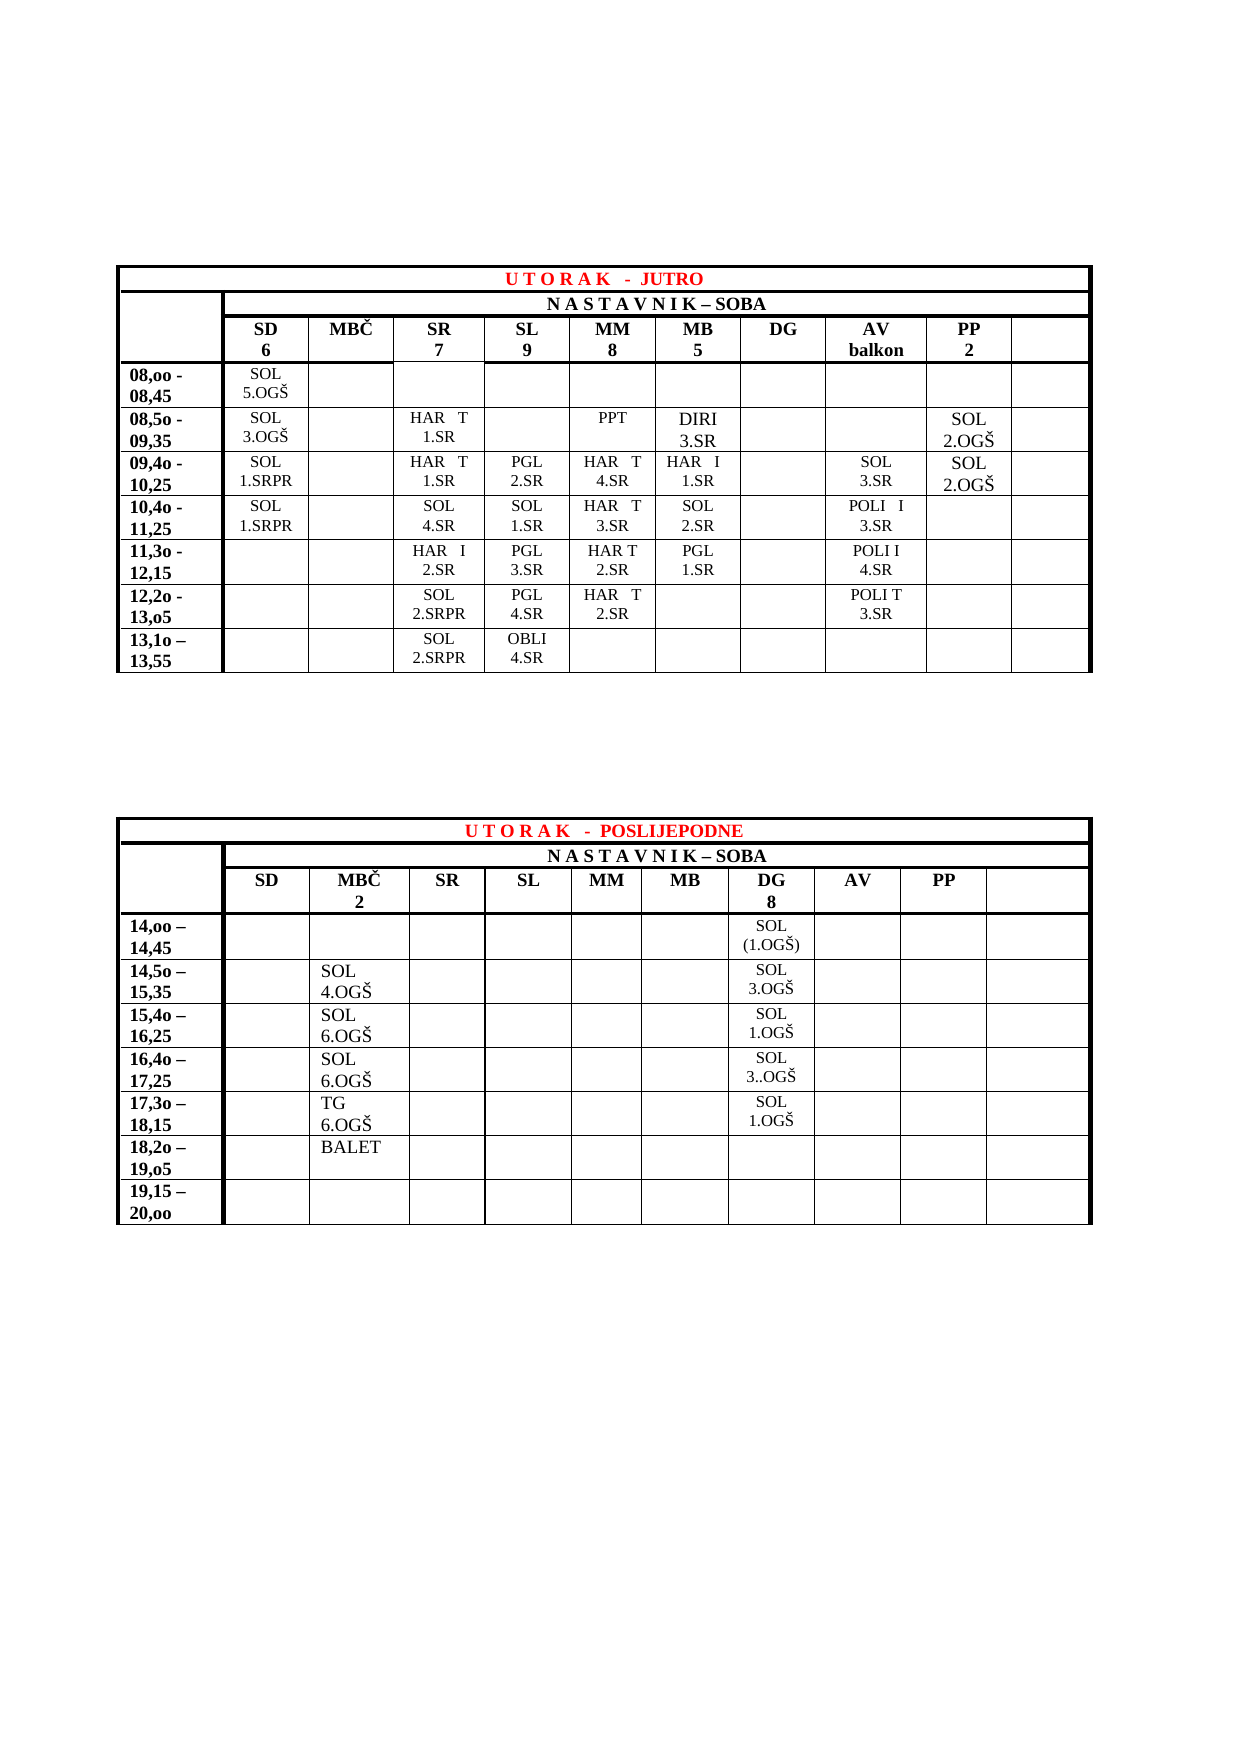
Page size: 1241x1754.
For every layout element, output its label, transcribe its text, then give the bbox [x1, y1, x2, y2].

table_cell [120, 842, 221, 912]
table_cell [987, 960, 1088, 1003]
table_cell [486, 915, 571, 958]
table_cell 16,4o – 17,25 [120, 1048, 221, 1091]
table_cell BALET [310, 1136, 409, 1179]
table_cell SOL 3.OGŠ [729, 960, 814, 1003]
table_cell SR 7 [394, 318, 484, 361]
table_cell MBČ 2 [310, 869, 409, 912]
table_cell [927, 585, 1011, 628]
table_cell SOL 3.OGŠ [225, 408, 308, 451]
table_cell SR [410, 869, 484, 912]
table_cell [572, 1004, 641, 1047]
table_cell DIRI 3.SR [656, 408, 740, 451]
table_cell [741, 452, 825, 495]
table_cell PGL 3.SR [485, 540, 569, 583]
table_cell PP 2 [927, 318, 1011, 361]
table_cell SOL 1.OGŠ [729, 1004, 814, 1047]
table_cell SOL 4.SR [394, 496, 484, 539]
table_cell [826, 408, 926, 451]
table_cell SOL 2.OGŠ [927, 452, 1011, 495]
table_cell POLI T 3.SR [826, 585, 926, 628]
table_cell SL 9 [485, 318, 569, 361]
table_cell MM 8 [570, 318, 655, 361]
table_cell [901, 915, 986, 958]
table_cell SD 6 [225, 318, 308, 361]
table_cell [572, 960, 641, 1003]
table_cell 14,5o – 15,35 [120, 960, 221, 1003]
table_cell [1012, 408, 1088, 451]
table_header U T O R A K - POSLIJEPODNE [120, 820, 1088, 841]
table_cell [225, 585, 308, 628]
table_cell [901, 1180, 986, 1223]
table_cell HAR T 2.SR [570, 540, 655, 583]
table_cell [1012, 585, 1088, 628]
table_cell [642, 1136, 728, 1179]
table_cell N A S T A V N I K – SOBA [226, 845, 1088, 866]
table_cell [656, 364, 740, 407]
table_cell [486, 1092, 571, 1135]
table_cell [1012, 540, 1088, 583]
table_cell [485, 364, 569, 407]
table_cell MB [642, 869, 728, 912]
table_cell [486, 960, 571, 1003]
table_cell N A S T A V N I K – SOBA [225, 293, 1088, 314]
table_cell PP [901, 869, 986, 912]
table_cell [741, 364, 825, 407]
table_cell [987, 1136, 1088, 1179]
table_cell [741, 408, 825, 451]
table_cell POLI I 4.SR [826, 540, 926, 583]
table_cell 19,15 – 20,oo [120, 1180, 221, 1223]
table_cell [656, 585, 740, 628]
table_cell DG [741, 318, 825, 361]
table_cell [1012, 364, 1088, 407]
table_cell [410, 1136, 484, 1179]
table_cell [826, 629, 926, 672]
table_cell [226, 1048, 309, 1091]
table_cell [741, 629, 825, 672]
table_cell [987, 915, 1088, 958]
table_cell [987, 1180, 1088, 1223]
table_cell [642, 1048, 728, 1091]
table_cell [927, 496, 1011, 539]
table_cell HAR T 1.SR [394, 408, 484, 451]
table_cell HAR I 2.SR [394, 540, 484, 583]
table_cell [987, 1048, 1088, 1091]
table_cell [815, 915, 900, 958]
table_cell SOL 2.SRPR [394, 629, 484, 672]
table_cell [309, 408, 393, 451]
table_cell 12,2o - 13,o5 [120, 585, 221, 628]
table_cell [226, 915, 309, 958]
table_cell 11,3o - 12,15 [120, 540, 221, 583]
table_cell [225, 629, 308, 672]
table_cell [927, 540, 1011, 583]
table_cell [927, 364, 1011, 407]
table_cell OBLI 4.SR [485, 629, 569, 672]
table_cell SOL 6.OGŠ [310, 1048, 409, 1091]
table_cell [901, 960, 986, 1003]
table_cell 14,oo – 14,45 [120, 913, 221, 958]
table_cell [741, 585, 825, 628]
table_cell SL [486, 869, 571, 912]
table_cell HAR T 4.SR [570, 452, 655, 495]
table_cell SOL 5.OGŠ [225, 364, 308, 407]
table_cell [815, 1136, 900, 1179]
table_cell POLI I 3.SR [826, 496, 926, 539]
table_cell [987, 1092, 1088, 1135]
table_cell [226, 1136, 309, 1179]
table_cell SOL 3.SR [826, 452, 926, 495]
table_cell [741, 496, 825, 539]
table_cell MM [572, 869, 641, 912]
table_cell PGL 2.SR [485, 452, 569, 495]
table_cell [394, 362, 484, 407]
table_cell 10,4o - 11,25 [120, 496, 221, 539]
table_cell SOL 2.SRPR [394, 585, 484, 628]
table_cell [987, 1004, 1088, 1047]
table_cell 09,4o - 10,25 [120, 452, 221, 495]
table_cell [309, 629, 393, 672]
table_cell HAR T 3.SR [570, 496, 655, 539]
table_cell [729, 1136, 814, 1179]
table_cell [226, 1180, 309, 1223]
table_cell SOL 4.OGŠ [310, 960, 409, 1003]
table_cell [901, 1136, 986, 1179]
table_cell [642, 1004, 728, 1047]
table_cell [656, 629, 740, 672]
table_cell [826, 364, 926, 407]
table_cell SD [226, 869, 309, 912]
table_cell [815, 1048, 900, 1091]
table_cell AV balkon [826, 318, 926, 361]
table_cell [486, 1048, 571, 1091]
table_cell DG 8 [729, 869, 814, 912]
table_cell 15,4o – 16,25 [120, 1004, 221, 1047]
table_cell [410, 1180, 484, 1223]
table_cell [485, 408, 569, 451]
table_cell [572, 1180, 641, 1223]
table_cell [642, 1092, 728, 1135]
table_cell SOL 2.OGŠ [927, 408, 1011, 451]
table_cell [486, 1136, 571, 1179]
table_cell [120, 291, 221, 361]
table_cell 08,oo - 08,45 [120, 362, 221, 407]
table_cell [410, 1092, 484, 1135]
table_cell [1012, 318, 1088, 361]
table_cell SOL (1.OGŠ) [729, 915, 814, 958]
table_cell MBČ [309, 318, 393, 361]
table_cell AV [815, 869, 900, 912]
table_cell SOL 1.SRPR [225, 496, 308, 539]
table_cell PGL 1.SR [656, 540, 740, 583]
table_cell [309, 452, 393, 495]
table_cell SOL 3..OGŠ [729, 1048, 814, 1091]
table_cell [570, 364, 655, 407]
table_cell [901, 1004, 986, 1047]
table_cell PGL 4.SR [485, 585, 569, 628]
table_cell [486, 1180, 571, 1223]
table_cell [927, 629, 1011, 672]
table_cell 08,5o - 09,35 [120, 408, 221, 451]
table_cell SOL 1.SR [485, 496, 569, 539]
table_cell HAR T 2.SR [570, 585, 655, 628]
table_cell SOL 2.SR [656, 496, 740, 539]
table_cell SOL 1.OGŠ [729, 1092, 814, 1135]
table_cell [226, 1004, 309, 1047]
table_cell HAR I 1.SR [656, 452, 740, 495]
table_cell [410, 1048, 484, 1091]
table_cell MB 5 [656, 318, 740, 361]
table_cell [741, 540, 825, 583]
table_cell [1012, 629, 1088, 672]
table_cell [815, 960, 900, 1003]
table_cell [309, 496, 393, 539]
table_cell [642, 915, 728, 958]
table_cell [815, 1004, 900, 1047]
table_cell [815, 1092, 900, 1135]
table_cell SOL 1.SRPR [225, 452, 308, 495]
table_cell [1012, 452, 1088, 495]
table_cell TG 6.OGŠ [310, 1092, 409, 1135]
table_cell [987, 869, 1088, 912]
table_cell [815, 1180, 900, 1223]
table_cell [309, 585, 393, 628]
table_cell [226, 1092, 309, 1135]
table_cell [226, 960, 309, 1003]
table_cell [410, 1004, 484, 1047]
table_cell 18,2o – 19,o5 [120, 1136, 221, 1179]
table_cell [901, 1092, 986, 1135]
table_cell [225, 540, 308, 583]
table_cell [310, 915, 409, 958]
table_cell [572, 1092, 641, 1135]
table_cell [486, 1004, 571, 1047]
table_cell HAR T 1.SR [394, 452, 484, 495]
table_cell SOL 6.OGŠ [310, 1004, 409, 1047]
table_cell [410, 960, 484, 1003]
table_cell [642, 960, 728, 1003]
table_cell [309, 540, 393, 583]
table_cell [572, 1048, 641, 1091]
table_cell [410, 915, 484, 958]
table_cell [310, 1180, 409, 1223]
table_cell 17,3o – 18,15 [120, 1092, 221, 1135]
table_cell [901, 1048, 986, 1091]
table_cell [570, 629, 655, 672]
table_cell [1012, 496, 1088, 539]
table_cell [642, 1180, 728, 1223]
table_cell 13,1o – 13,55 [120, 629, 221, 672]
table_cell PPT [570, 408, 655, 451]
table_cell [309, 364, 393, 407]
table_cell [572, 915, 641, 958]
table_cell [572, 1136, 641, 1179]
table_header U T O R A K - JUTRO [120, 268, 1088, 290]
table_cell [729, 1180, 814, 1223]
